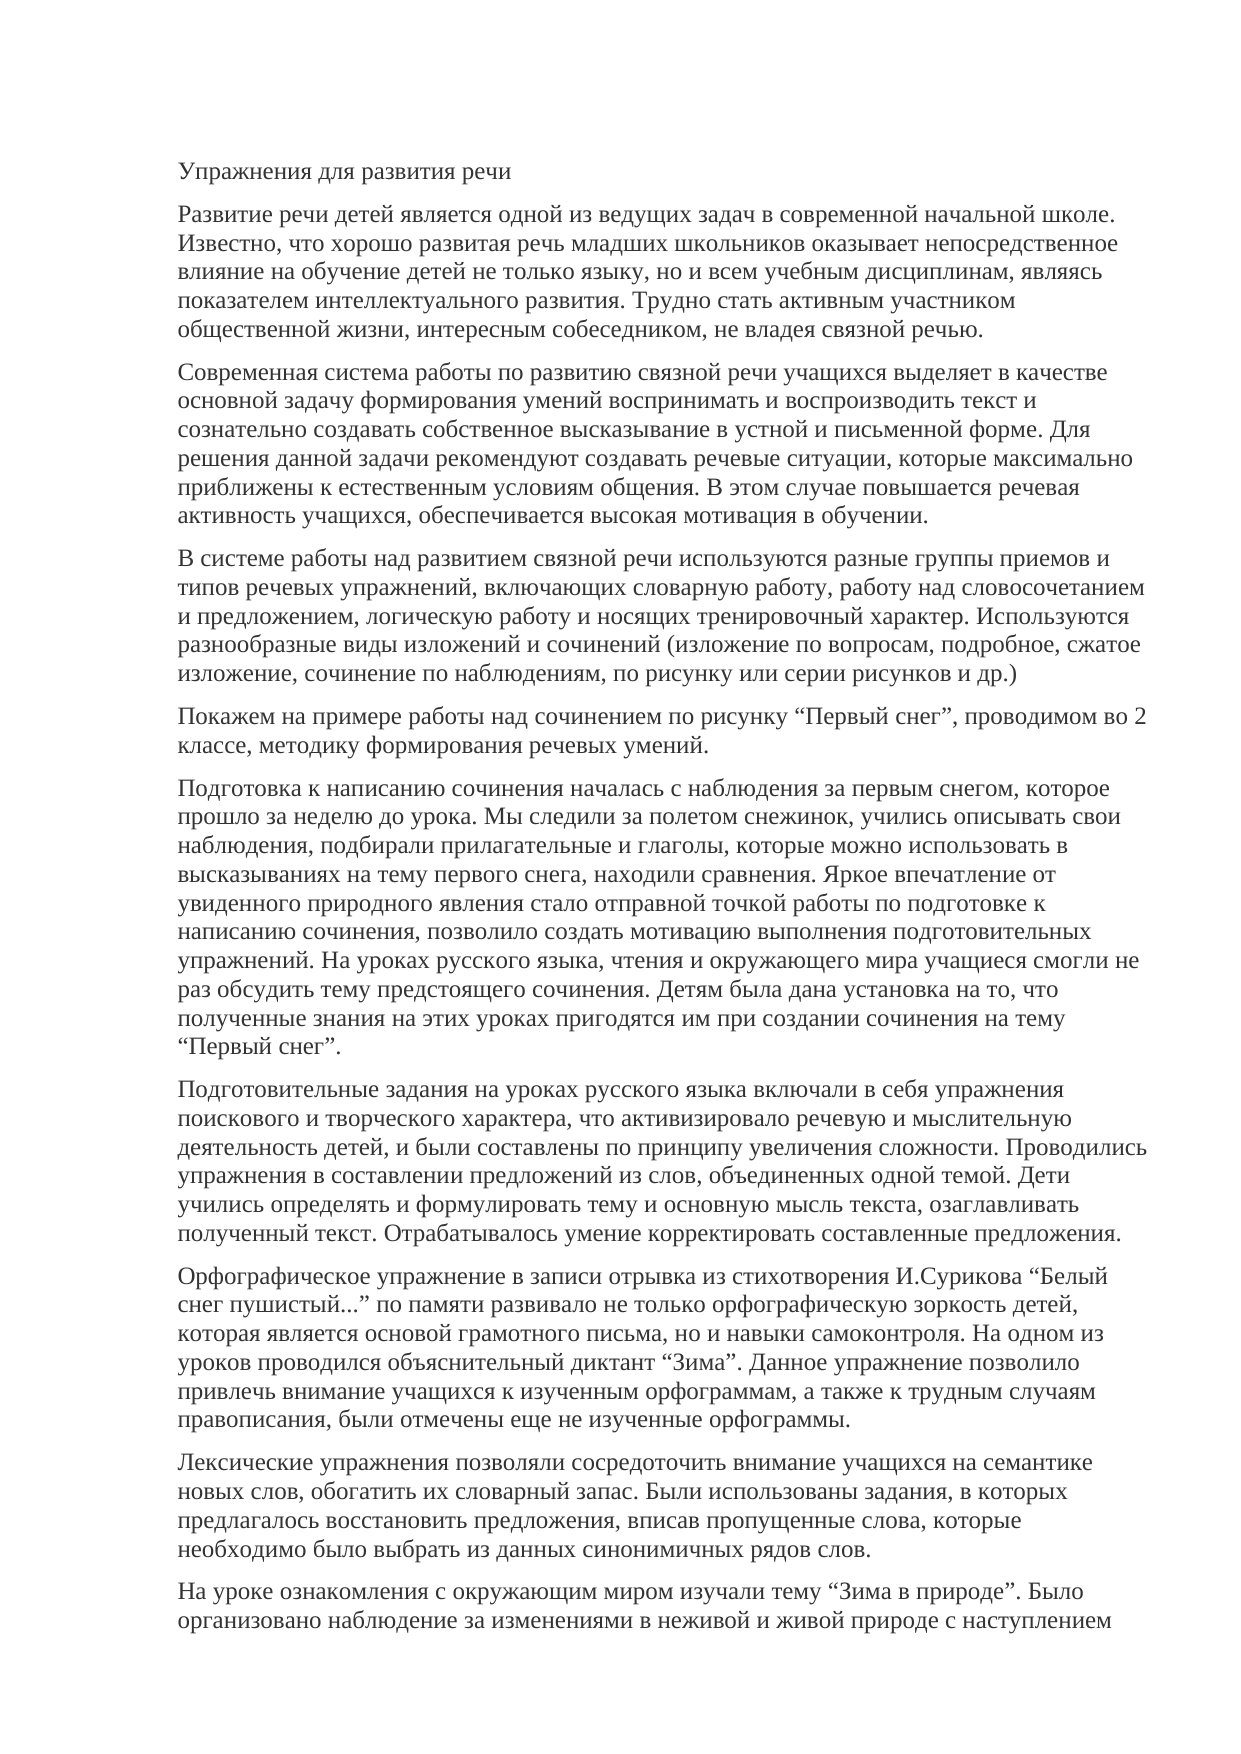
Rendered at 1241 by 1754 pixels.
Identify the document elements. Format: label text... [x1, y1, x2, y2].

text Упражнения для развития речи [177, 156, 1152, 185]
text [177, 1576, 1152, 1634]
text Развитие речи детей является одной из ведущих задач в современной начальной школе. Известно, что хорошо развитая речь младших школьников оказывает непосредственное влияние на обучение детей не только языку, но и всем учебным дисциплинам, являясь показателем интеллектуального развития. Трудно стать активным участником общественной жизни, интересным собеседником, не владея связной речью. [177, 199, 1152, 343]
text Подготовка к написанию сочинения началась с наблюдения за первым снегом, которое прошло за неделю до урока. Мы следили за полетом снежинок, учились описывать свои наблюдения, подбирали прилагательные и глаголы, которые можно использовать в высказываниях на тему первого снега, находили сравнения. Яркое впечатление от увиденного природного явления стало отправной точкой работы по подготовке к написанию сочинения, позволило создать мотивацию выполнения подготовительных упражнений. На уроках русского языка, чтения и окружающего мира учащиеся смогли не раз обсудить тему предстоящего сочинения. Детям была дана установка на то, что полученные знания на этих уроках пригодятся им при создании сочинения на тему “Первый снег”. [177, 773, 1152, 1060]
text Покажем на примере работы над сочинением по рисунку “Первый снег”, проводимом во 2 классе, методику формирования речевых умений. [177, 701, 1152, 759]
text В системе работы над развитием связной речи используются разные группы приемов и типов речевых упражнений, включающих словарную работу, работу над словосочетанием и предложением, логическую работу и носящих тренировочный характер. Используются разнообразные виды изложений и сочинений (изложение по вопросам, подробное, сжатое изложение, сочинение по наблюдениям, по рисунку или серии рисунков и др.) [177, 543, 1152, 687]
text Лексические упражнения позволяли сосредоточить внимание учащихся на семантике новых слов, обогатить их словарный запас. Были использованы задания, в которых предлагалось восстановить предложения, вписав пропущенные слова, которые необходимо было выбрать из данных синонимичных рядов слов. [177, 1447, 1152, 1562]
text Орфографическое упражнение в записи отрывка из стихотворения И.Сурикова “Белый снег пушистый...” по памяти развивало не только орфографическую зоркость детей, которая является основой грамотного письма, но и навыки самоконтроля. На одном из уроков проводился объяснительный диктант “Зима”. Данное упражнение позволило привлечь внимание учащихся к изученным орфограммам, а также к трудным случаям правописания, были отмечены еще не изученные орфограммы. [177, 1261, 1152, 1433]
text Современная система работы по развитию связной речи учащихся выделяет в качестве основной задачу формирования умений воспринимать и воспроизводить текст и сознательно создавать собственное высказывание в устной и письменной форме. Для решения данной задачи рекомендуют создавать речевые ситуации, которые максимально приближены к естественным условиям общения. В этом случае повышается речевая активность учащихся, обеспечивается высокая мотивация в обучении. [177, 357, 1152, 529]
text Подготовительные задания на уроках русского языка включали в себя упражнения поискового и творческого характера, что активизировало речевую и мыслительную деятельность детей, и были составлены по принципу увеличения сложности. Проводились упражнения в составлении предложений из слов, объединенных одной темой. Дети учились определять и формулировать тему и основную мысль текста, озаглавливать полученный текст. Отрабатывалось умение корректировать составленные предложения. [177, 1074, 1152, 1247]
